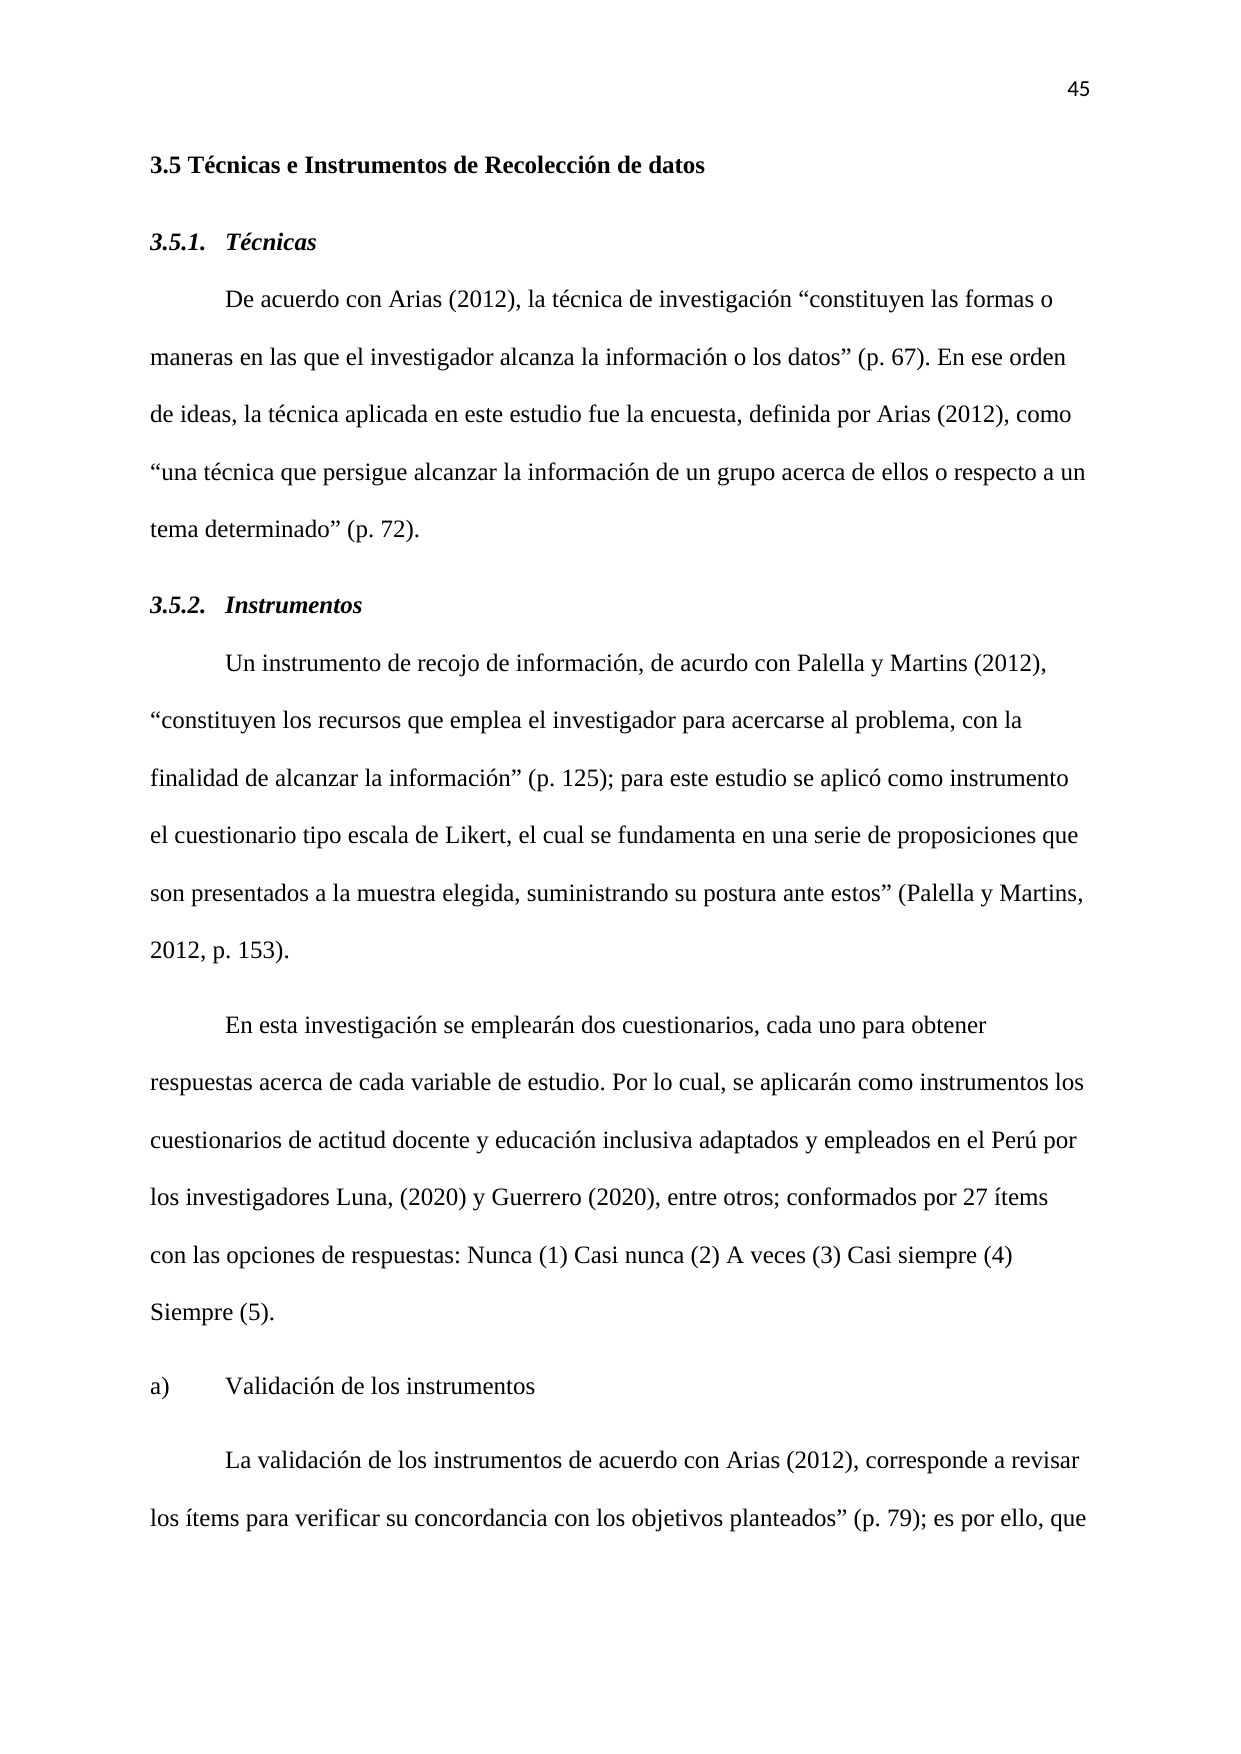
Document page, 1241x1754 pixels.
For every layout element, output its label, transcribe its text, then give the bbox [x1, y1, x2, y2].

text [150, 1446, 1090, 1532]
text En esta investigación se emplearán dos cuestionarios, cada uno para obtener respuestas acerca de cada variable de estudio. Por lo cual, se aplicarán como instrumentos los cuestionarios de actitud docente y educación inclusiva adaptados y empleados en el Perú por los investigadores Luna, (2020) y Guerrero (2020), entre otros; conformados por 27 ítems con las opciones de respuestas: Nunca (1) Casi nunca (2) A veces (3) Casi siempre (4) Siempre (5). [150, 1010, 1090, 1326]
subtitle 3.5.2. Instrumentos [150, 591, 1090, 619]
text Un instrumento de recojo de información, de acurdo con Palella y Martins (2012), “constituyen los recursos que emplea el investigador para acercarse al problema, con la finalidad de alcanzar la información” (p. 125); para este estudio se aplicó como instrumento el cuestionario tipo escala de Likert, el cual se fundamenta en una serie de proposiciones que son presentados a la muestra elegida, suministrando su postura ante estos” (Palella y Martins, 2012, p. 153). [150, 648, 1090, 964]
subtitle 3.5.1. Técnicas [150, 227, 1090, 255]
text a) Validación de los instrumentos [150, 1371, 1090, 1400]
text De acuerdo con Arias (2012), la técnica de investigación “constituyen las formas o maneras en las que el investigador alcanza la información o los datos” (p. 67). En ese orden de ideas, la técnica aplicada en este estudio fue la encuesta, definida por Arias (2012), como “una técnica que persigue alcanzar la información de un grupo acerca de ellos o respecto a un tema determinado” (p. 72). [150, 284, 1090, 543]
subtitle 3.5 Técnicas e Instrumentos de Recolección de datos [150, 150, 1090, 179]
